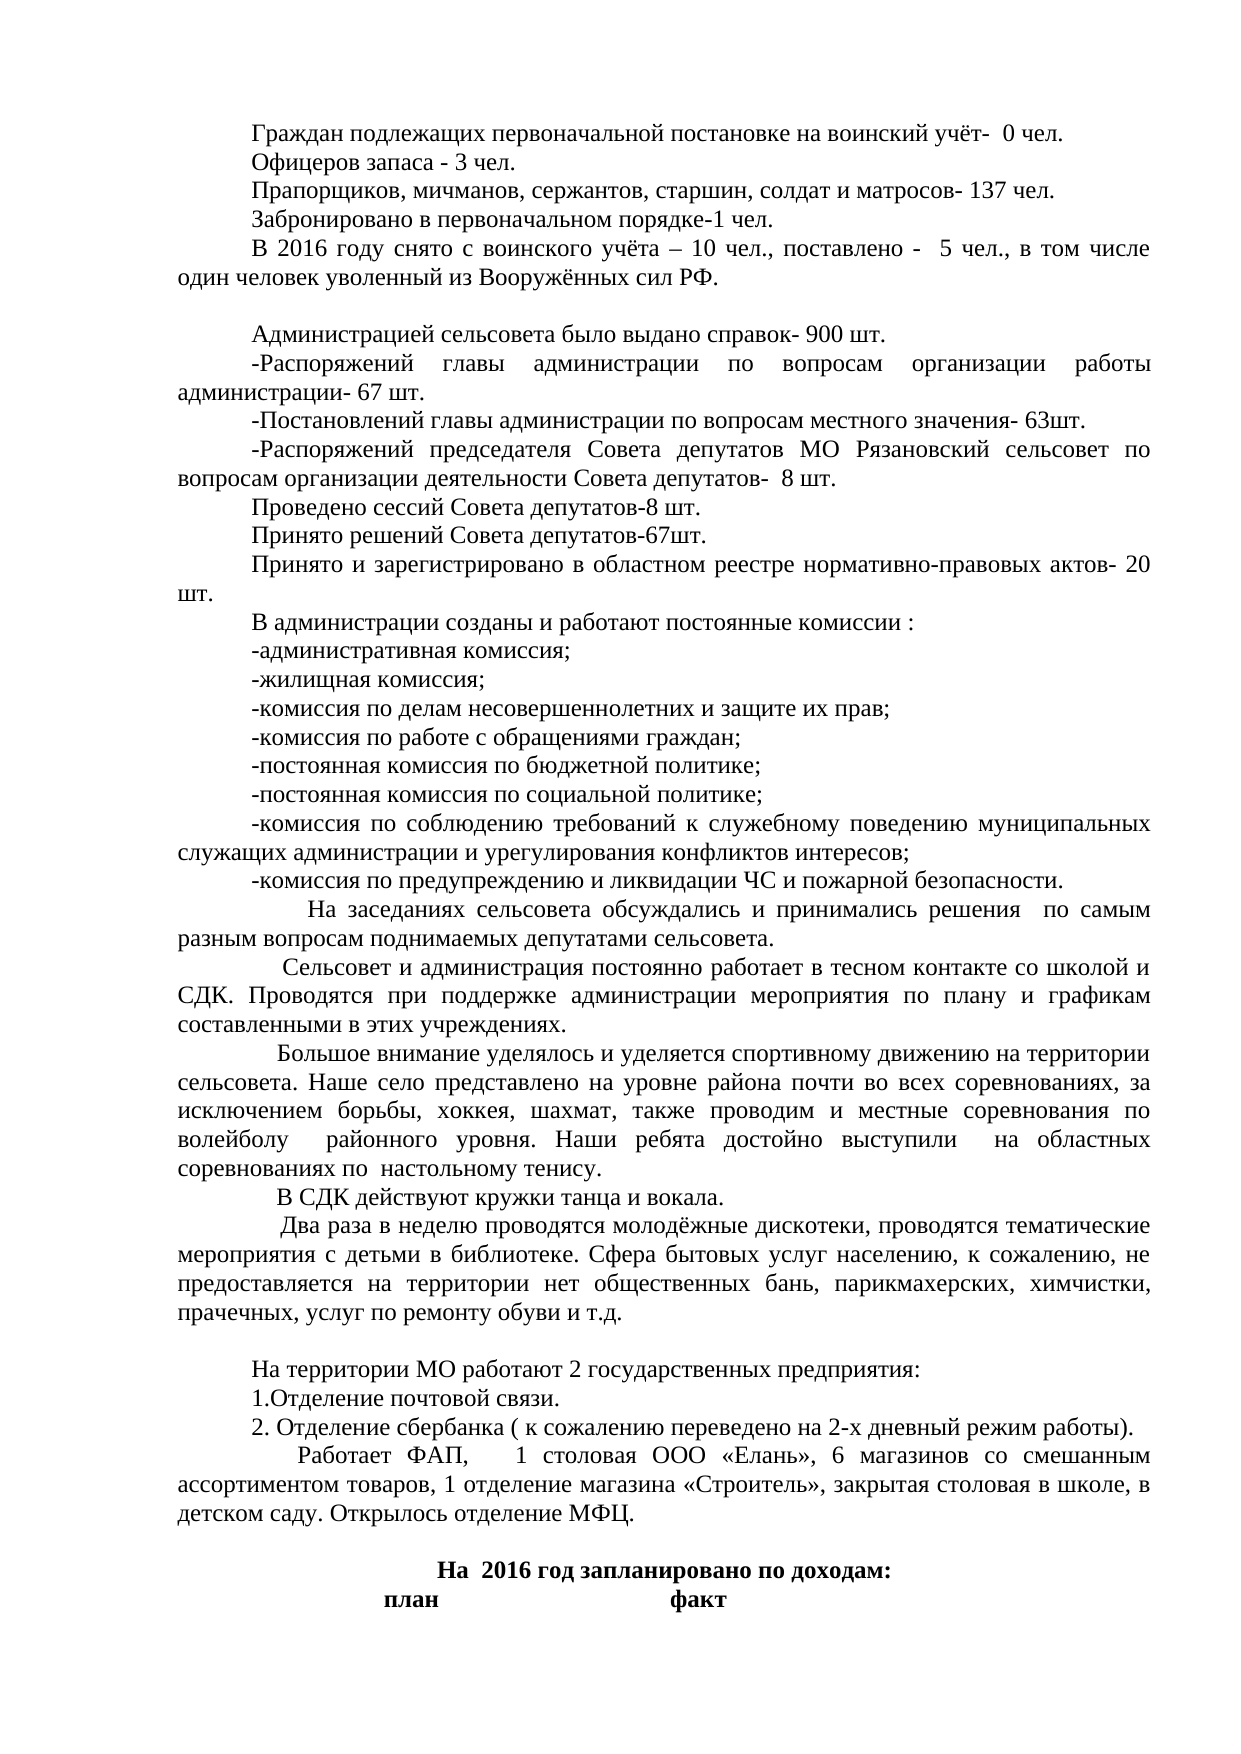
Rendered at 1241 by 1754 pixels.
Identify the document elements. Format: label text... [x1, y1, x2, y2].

text план факт [177, 1584, 1152, 1613]
text Прапорщиков, мичманов, сержантов, старшин, солдат и матросов- 137 чел. [177, 176, 1152, 204]
text На заседаниях сельсовета обсуждались и принимались решения по самым разным вопросам поднимаемых депутатами сельсовета. [177, 894, 1152, 952]
text Граждан подлежащих первоначальной постановке на воинский учёт- 0 чел. [177, 118, 1152, 147]
text Большое внимание уделялось и уделяется спортивному движению на территории сельсовета. Наше село представлено на уровне района почти во всех соревнованиях, за исключением борьбы, хоккея, шахмат, также проводим и местные соревнования по волейболу районного уровня. Наши ребята достойно выступили на областных соревнованиях по настольному тенису. [177, 1038, 1152, 1182]
text В администрации созданы и работают постоянные комиссии : [177, 607, 1152, 636]
text -комиссия по делам несовершеннолетних и защите их прав; [177, 693, 1152, 722]
text -комиссия по работе с обращениями граждан; [177, 722, 1152, 751]
text На территории МО работают 2 государственных предприятия: [177, 1354, 1152, 1383]
text Сельсовет и администрация постоянно работает в тесном контакте со школой и СДК. Проводятся при поддержке администрации мероприятия по плану и графикам составленными в этих учреждениях. [177, 952, 1152, 1038]
text Офицеров запаса - 3 чел. [177, 147, 1152, 176]
text Проведено сессий Совета депутатов-8 шт. [177, 492, 1152, 521]
text -административная комиссия; [177, 636, 1152, 664]
text Два раза в неделю проводятся молодёжные дискотеки, проводятся тематические мероприятия с детьми в библиотеке. Сфера бытовых услуг населению, к сожалению, не предоставляется на территории нет общественных бань, парикмахерских, химчистки, прачечных, услуг по ремонту обуви и т.д. [177, 1211, 1152, 1326]
text -Постановлений главы администрации по вопросам местного значения- 63шт. [177, 406, 1152, 434]
text Работает ФАП, 1 столовая ООО «Елань», 6 магазинов со смешанным ассортиментом товаров, 1 отделение магазина «Строитель», закрытая столовая в школе, в детском саду. Открылось отделение МФЦ. [177, 1441, 1152, 1527]
text -комиссия по соблюдению требований к служебному поведению муниципальных служащих администрации и урегулирования конфликтов интересов; [177, 808, 1152, 866]
text Администрацией сельсовета было выдано справок- 900 шт. [177, 319, 1152, 348]
text -постоянная комиссия по бюджетной политике; [177, 751, 1152, 779]
text 1.Отделение почтовой связи. [177, 1383, 1152, 1412]
text В СДК действуют кружки танца и вокала. [177, 1182, 1152, 1211]
text -жилищная комиссия; [177, 664, 1152, 693]
text Принято решений Совета депутатов-67шт. [177, 521, 1152, 549]
text -комиссия по предупреждению и ликвидации ЧС и пожарной безопасности. [177, 866, 1152, 894]
text Принято и зарегистрировано в областном реестре нормативно-правовых актов- 20 шт. [177, 549, 1152, 607]
text Забронировано в первоначальном порядке-1 чел. [177, 204, 1152, 233]
text В 2016 году снято с воинского учёта – 10 чел., поставлено - 5 чел., в том числе один человек уволенный из Вооружённых сил РФ. [177, 233, 1152, 291]
text -Распоряжений главы администрации по вопросам организации работы администрации- 67 шт. [177, 348, 1152, 406]
text -Распоряжений председателя Совета депутатов МО Рязановский сельсовет по вопросам организации деятельности Совета депутатов- 8 шт. [177, 434, 1152, 492]
text 2. Отделение сбербанка ( к сожалению переведено на 2-х дневный режим работы). [177, 1412, 1152, 1441]
text На 2016 год запланировано по доходам: [177, 1556, 1152, 1584]
text -постоянная комиссия по социальной политике; [177, 779, 1152, 808]
